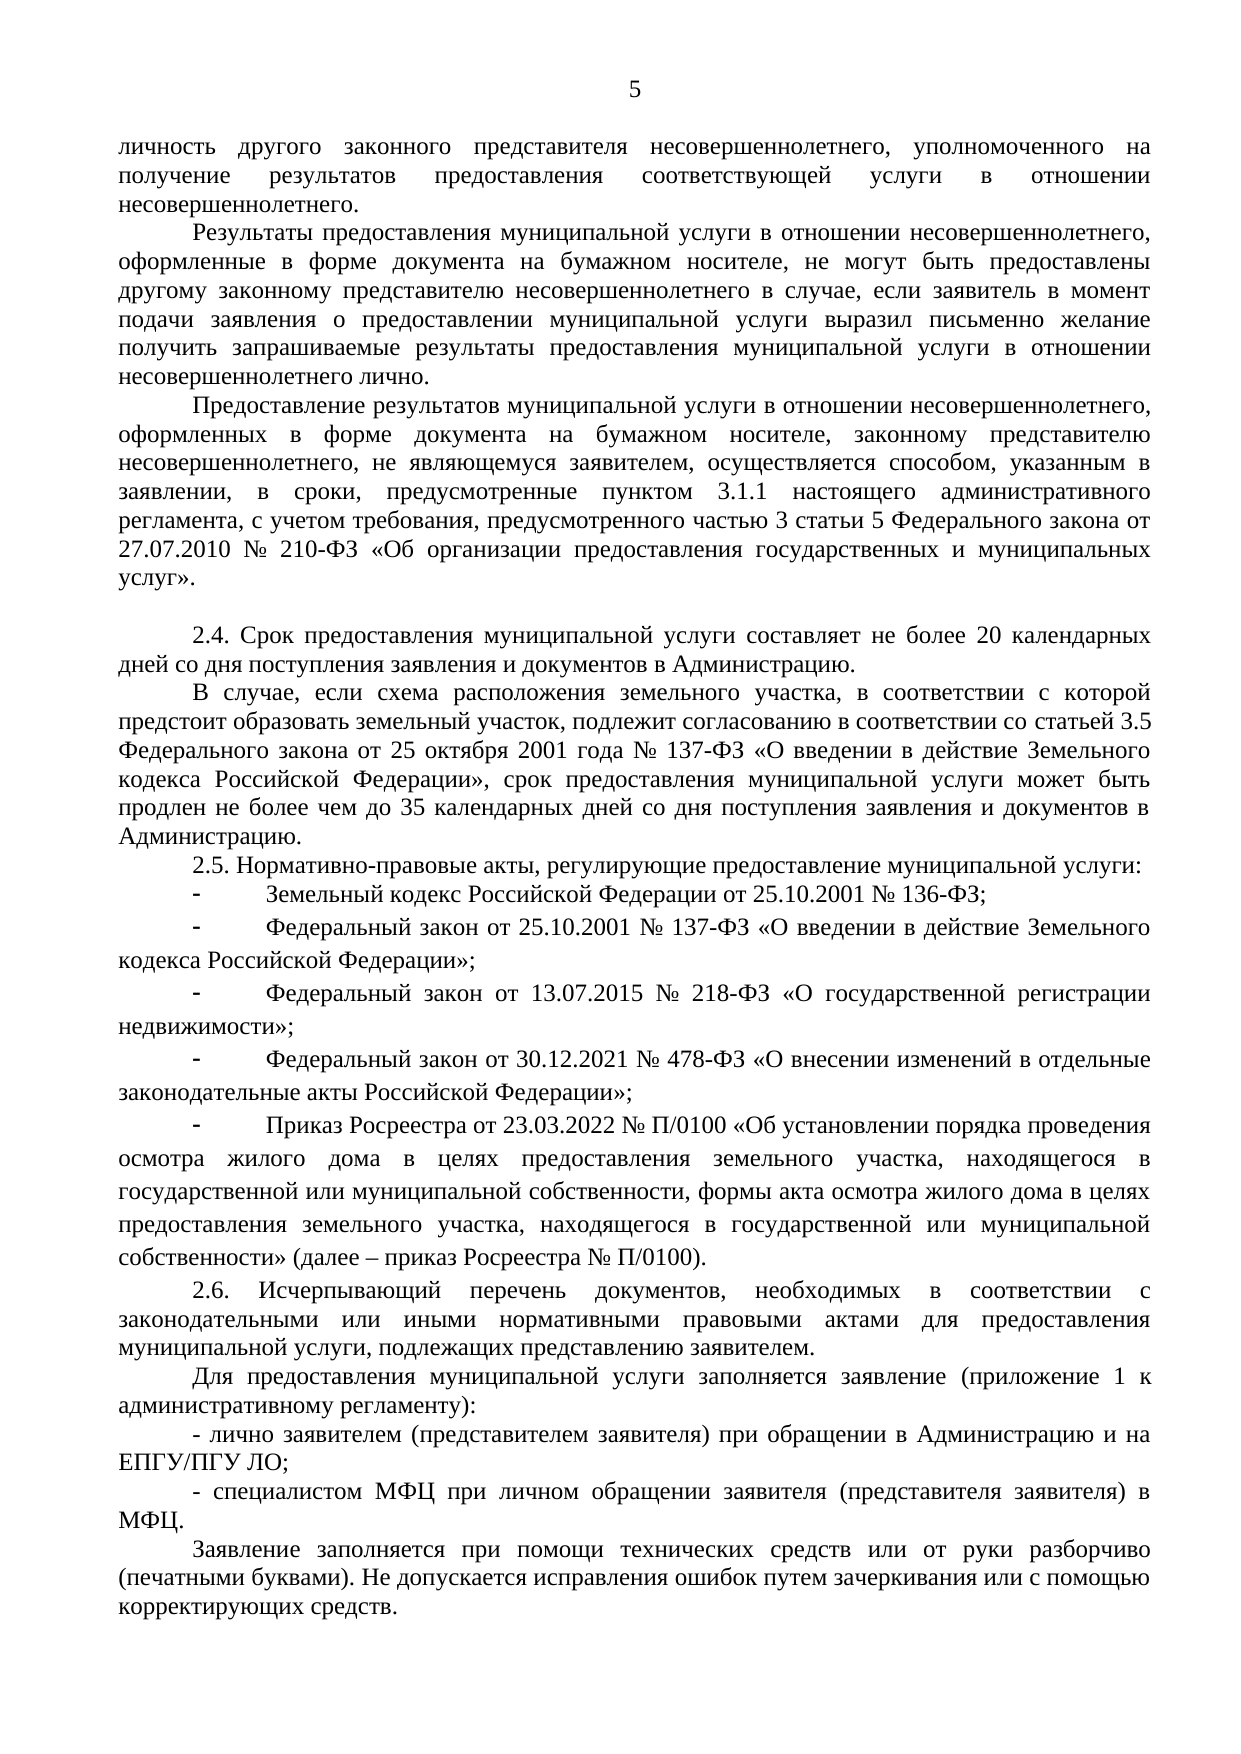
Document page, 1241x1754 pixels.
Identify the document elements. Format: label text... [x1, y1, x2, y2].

list Федеральный закон от 13.07.2015 № 218-ФЗ «О государственной регистрации недвижимости»; [118, 978, 1152, 1039]
list Приказ Росреестра от 23.03.2022 № П/0100 «Об установлении порядка проведения осмотра жилого дома в целях предоставления земельного участка, находящегося в государственной или муниципальной собственности, формы акта осмотра жилого дома в целях предоставления земельного участка, находящегося в государственной или муниципальной собственности» (далее – приказ Росреестра № П/0100). [118, 1110, 1152, 1271]
text 2.6. Исчерпывающий перечень документов, необходимых в соответствии с законодательными или иными нормативными правовыми актами для предоставления муниципальной услуги, подлежащих представлению заявителем. [118, 1275, 1152, 1361]
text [118, 131, 1152, 217]
text 2.5. Нормативно-правовые акты, регулирующие предоставление муниципальной услуги: [118, 850, 1152, 879]
text 2.4. Срок предоставления муниципальной услуги составляет не более 20 календарных дней со дня поступления заявления и документов в Администрацию. [118, 620, 1152, 677]
text Для предоставления муниципальной услуги заполняется заявление (приложение 1 к административному регламенту): [118, 1361, 1152, 1419]
text В случае, если схема расположения земельного участка, в соответствии с которой предстоит образовать земельный участок, подлежит согласованию в соответствии со статьей 3.5 Федерального закона от 25 октября 2001 года № 137-ФЗ «О введении в действие Земельного кодекса Российской Федерации», срок предоставления муниципальной услуги может быть продлен не более чем до 35 календарных дней со дня поступления заявления и документов в Администрацию. [118, 677, 1152, 850]
list Федеральный закон от 30.12.2021 № 478-ФЗ «О внесении изменений в отдельные законодательные акты Российской Федерации»; [118, 1044, 1152, 1106]
text - специалистом МФЦ при личном обращении заявителя (представителя заявителя) в МФЦ. [118, 1476, 1152, 1534]
text - лично заявителем (представителем заявителя) при обращении в Администрацию и на ЕПГУ/ПГУ ЛО; [118, 1419, 1152, 1476]
text Заявление заполняется при помощи технических средств или от руки разборчиво (печатными буквами). Не допускается исправления ошибок путем зачеркивания или с помощью корректирующих средств. [118, 1534, 1152, 1620]
text Предоставление результатов муниципальной услуги в отношении несовершеннолетнего, оформленных в форме документа на бумажном носителе, законному представителю несовершеннолетнего, не являющемуся заявителем, осуществляется способом, указанным в заявлении, в сроки, предусмотренные пунктом 3.1.1 настоящего административного регламента, с учетом требования, предусмотренного частью 3 статьи 5 Федерального закона от 27.07.2010 № 210-ФЗ «Об организации предоставления государственных и муниципальных услуг». [118, 390, 1152, 591]
list Земельный кодекс Российской Федерации от 25.10.2001 № 136-ФЗ; [118, 879, 1152, 907]
list Федеральный закон от 25.10.2001 № 137-ФЗ «О введении в действие Земельного кодекса Российской Федерации»; [118, 912, 1152, 973]
text Результаты предоставления муниципальной услуги в отношении несовершеннолетнего, оформленные в форме документа на бумажном носителе, не могут быть предоставлены другому законному представителю несовершеннолетнего в случае, если заявитель в момент подачи заявления о предоставлении муниципальной услуги выразил письменно желание получить запрашиваемые результаты предоставления муниципальной услуги в отношении несовершеннолетнего лично. [118, 217, 1152, 390]
